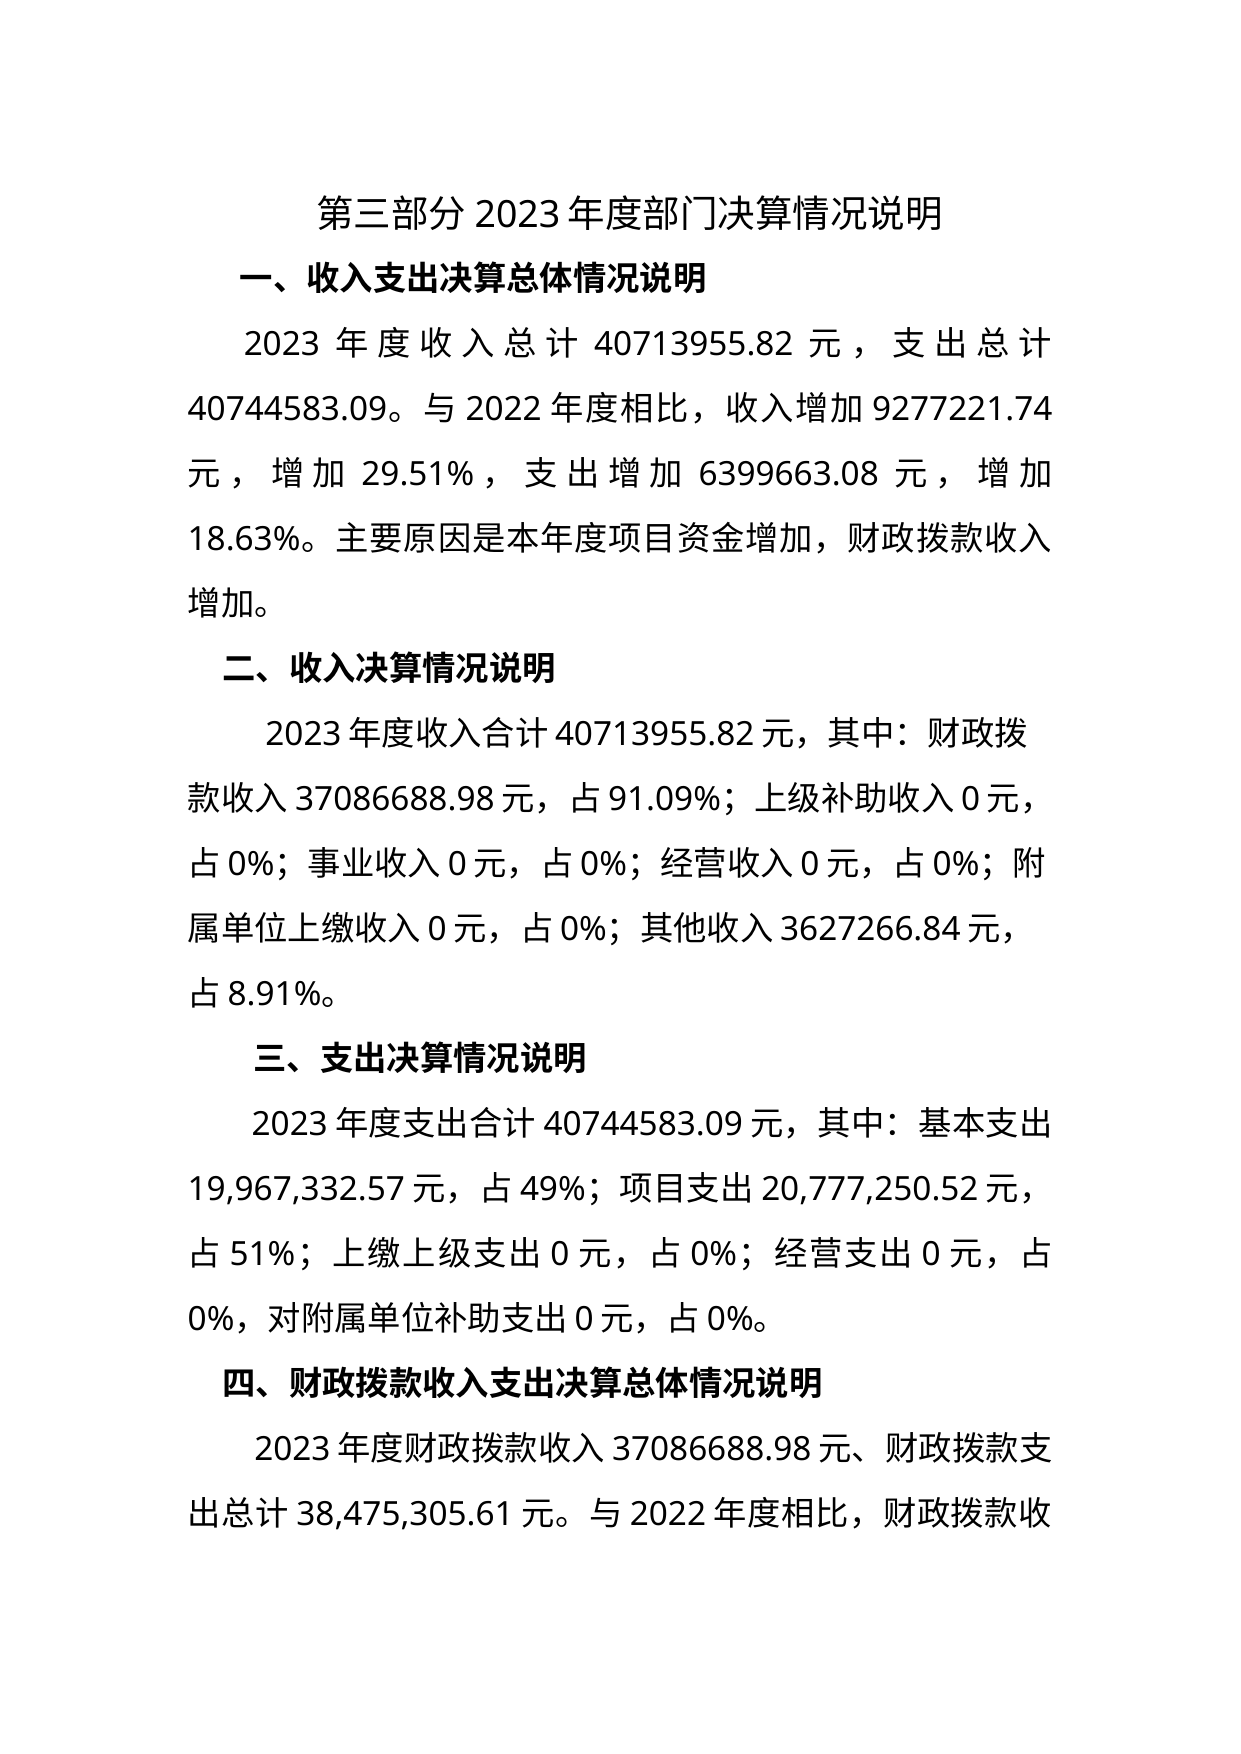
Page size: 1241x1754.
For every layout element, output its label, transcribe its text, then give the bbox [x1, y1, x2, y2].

text 三、支出决算情况说明 [187, 1023, 1053, 1088]
text 2023年度收入合计40713955.82元，其中：财政拨款收入 37086688.98元，占91.09%；上级补助收入0元，占0%；事业收入0元，占0%；经营收入0元，占0%；附属单位上缴收入0元，占0%；其他收入3627266.84元，占8.91%。 [187, 698, 1053, 1023]
text 2023年度收入总计40713955.82元，支出总计40744583.09。与2022年度相比，收入增加9277221.74元，增加29.51%，支出增加6399663.08元，增加18.63%。主要原因是本年度项目资金增加，财政拨款收入增加。 [187, 308, 1053, 633]
text 2023年度支出合计40744583.09元，其中：基本支出19,967,332.57元，占49%；项目支出20,777,250.52元，占51%；上缴上级支出0元，占0%；经营支出0元，占0%，对附属单位补助支出0元，占0%。 [187, 1088, 1053, 1348]
text 第三部分 2023年度部门决算情况说明 [187, 178, 1053, 243]
text 二、收入决算情况说明 [187, 633, 1053, 698]
text 四、财政拨款收入支出决算总体情况说明 [187, 1348, 1053, 1413]
text 一、收入支出决算总体情况说明 [187, 243, 1053, 308]
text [187, 1413, 1053, 1543]
